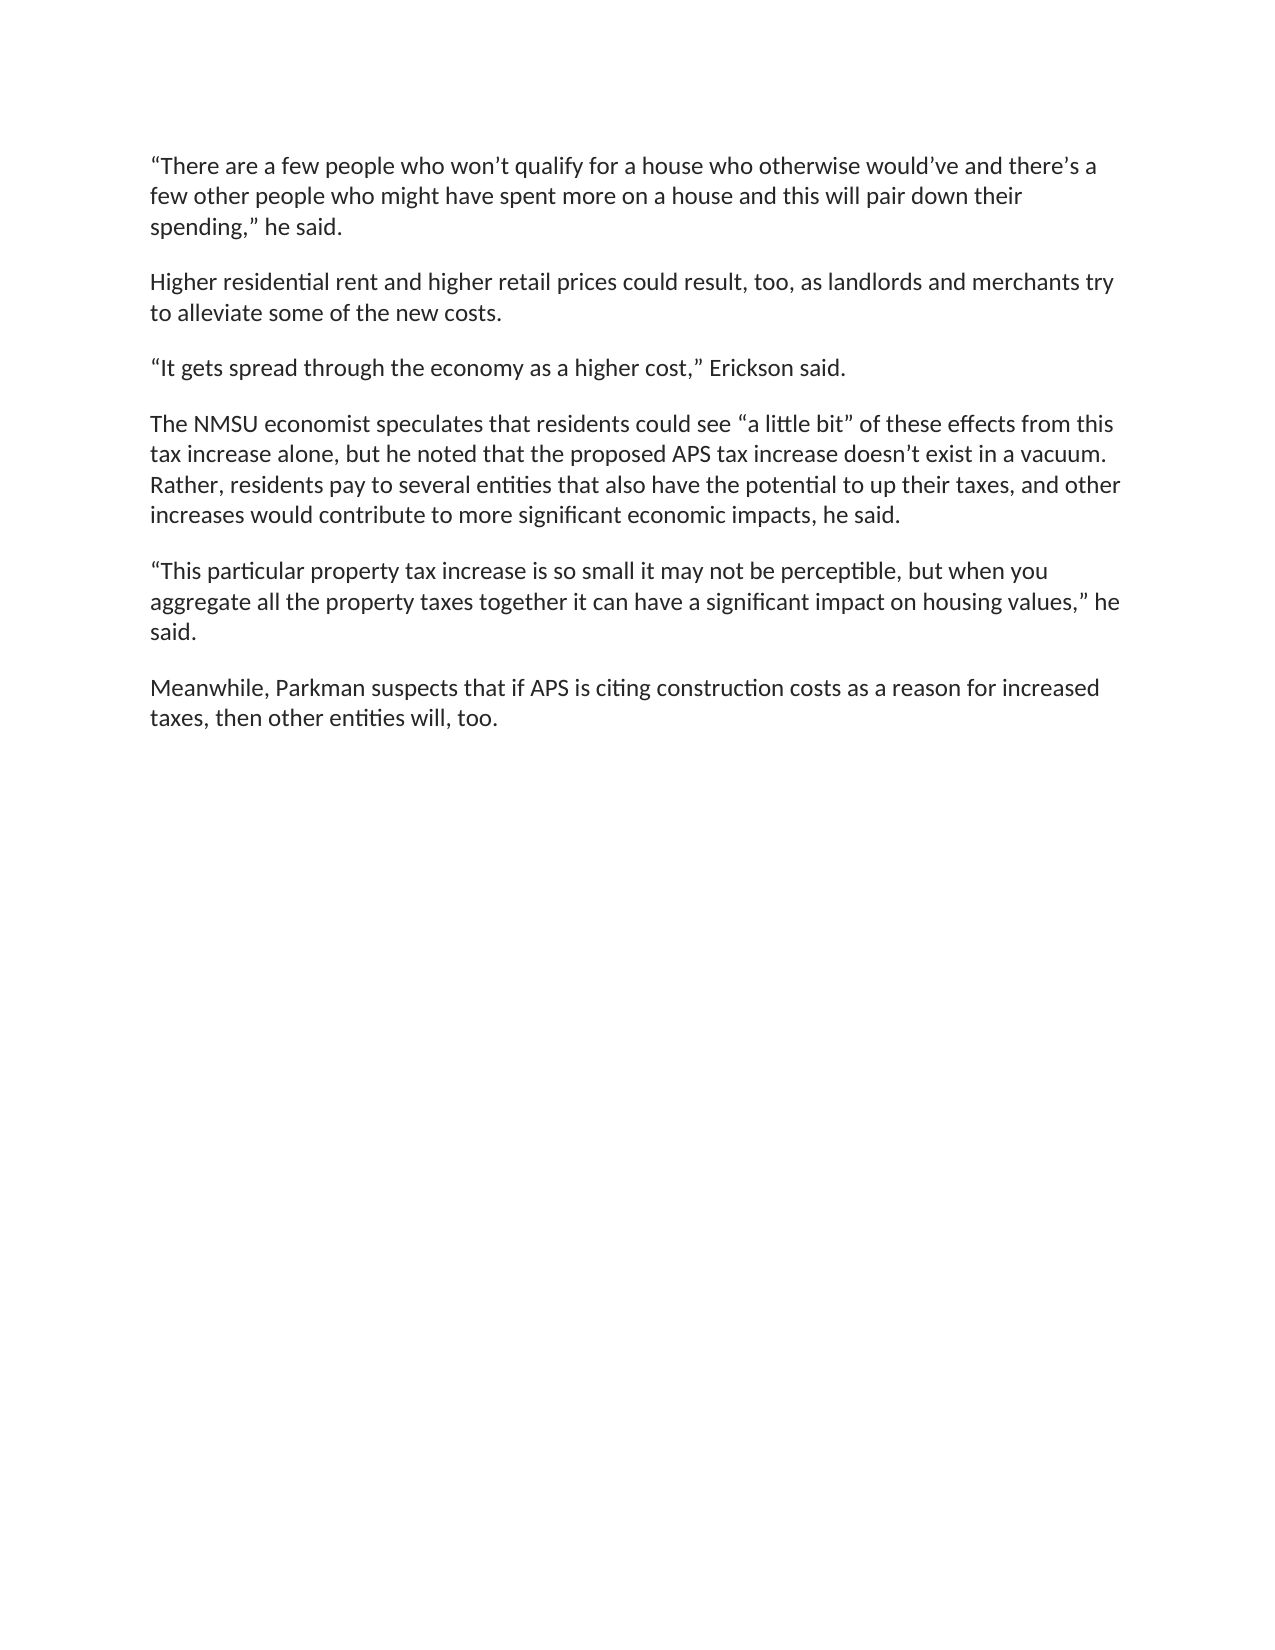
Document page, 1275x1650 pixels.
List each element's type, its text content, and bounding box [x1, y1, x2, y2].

text The NMSU economist speculates that residents could see “a little bit” of these effects from this tax increase alone, but he noted that the proposed APS tax increase doesn’t exist in a vacuum. Rather, residents pay to several entities that also have the potential to up their taxes, and other increases would contribute to more significant economic impacts, he said. [150, 408, 1125, 530]
text Meanwhile, Parkman suspects that if APS is citing construction costs as a reason for increased taxes, then other entities will, too. [150, 672, 1125, 733]
text “There are a few people who won’t qualify for a house who otherwise would’ve and there’s a few other people who might have spent more on a house and this will pair down their spending,” he said. [150, 150, 1125, 242]
text “This particular property tax increase is so small it may not be perceptible, but when you aggregate all the property taxes together it can have a significant impact on housing values,” he said. [150, 555, 1125, 647]
text Higher residential rent and higher retail prices could result, too, as landlords and merchants try to alleviate some of the new costs. [150, 267, 1125, 328]
text “It gets spread through the economy as a higher cost,” Erickson said. [150, 353, 1125, 383]
